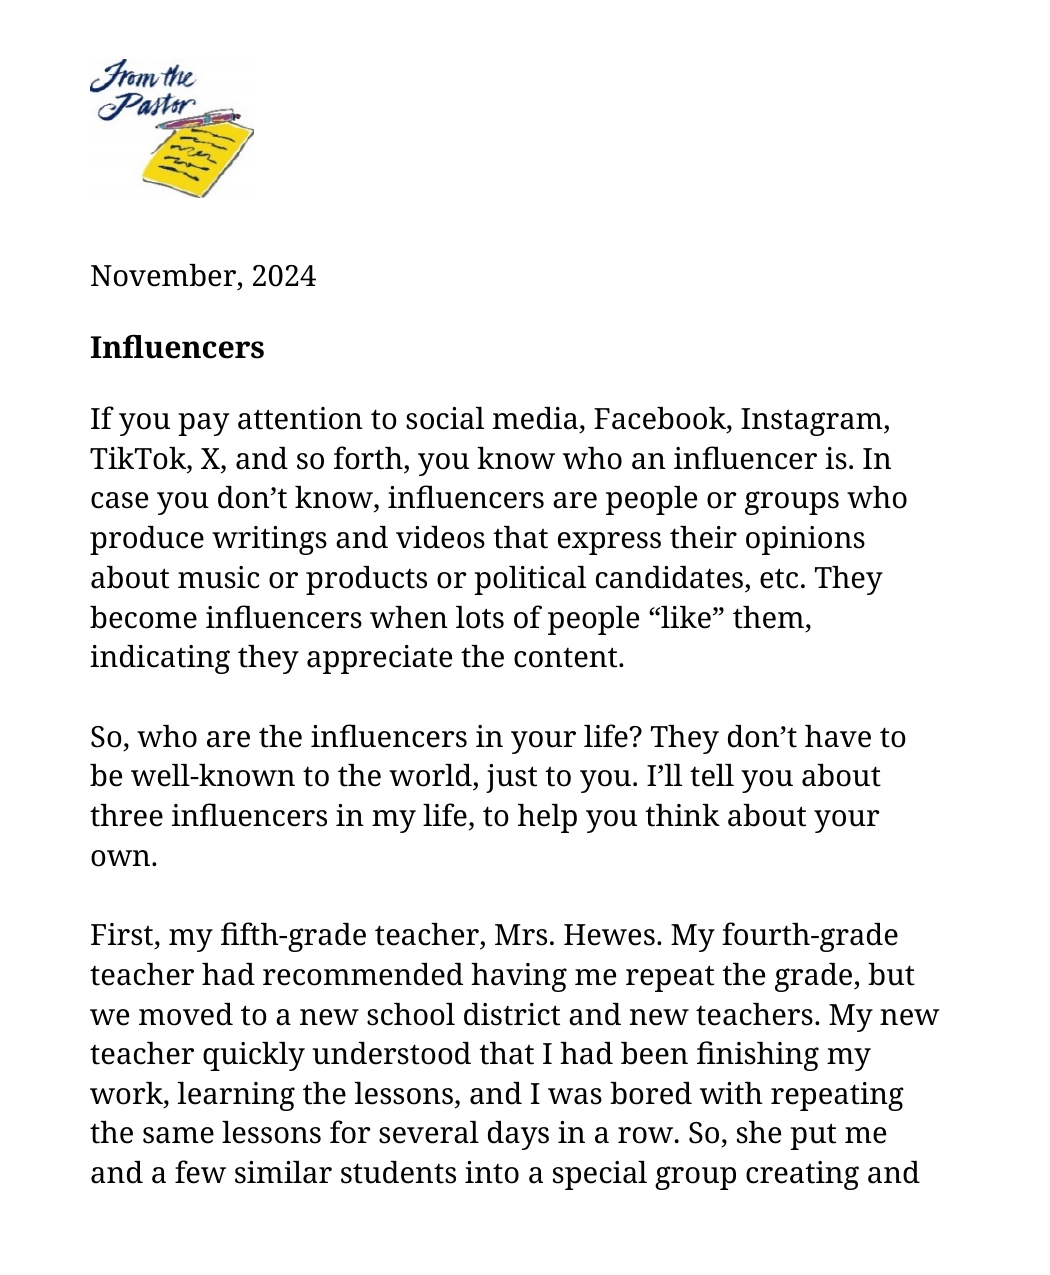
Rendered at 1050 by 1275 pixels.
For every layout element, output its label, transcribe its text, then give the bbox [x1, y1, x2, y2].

text Influencers [90, 326, 945, 367]
text So, who are the influencers in your life? They don’t have to be well-known to the world, just to you. I’ll tell you about three influencers in my life, to help you think about your own. [90, 716, 945, 875]
picture [90, 59, 254, 198]
text If you pay attention to social media, Facebook, Instagram, TikTok, X, and so forth, you know who an influencer is. In case you don’t know, influencers are people or groups who produce writings and videos that express their opinions about music or products or political candidates, etc. They become influencers when lots of people “like” them, indicating they appreciate the content. [90, 398, 945, 676]
text November, 2024 [90, 255, 945, 295]
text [90, 914, 945, 1192]
